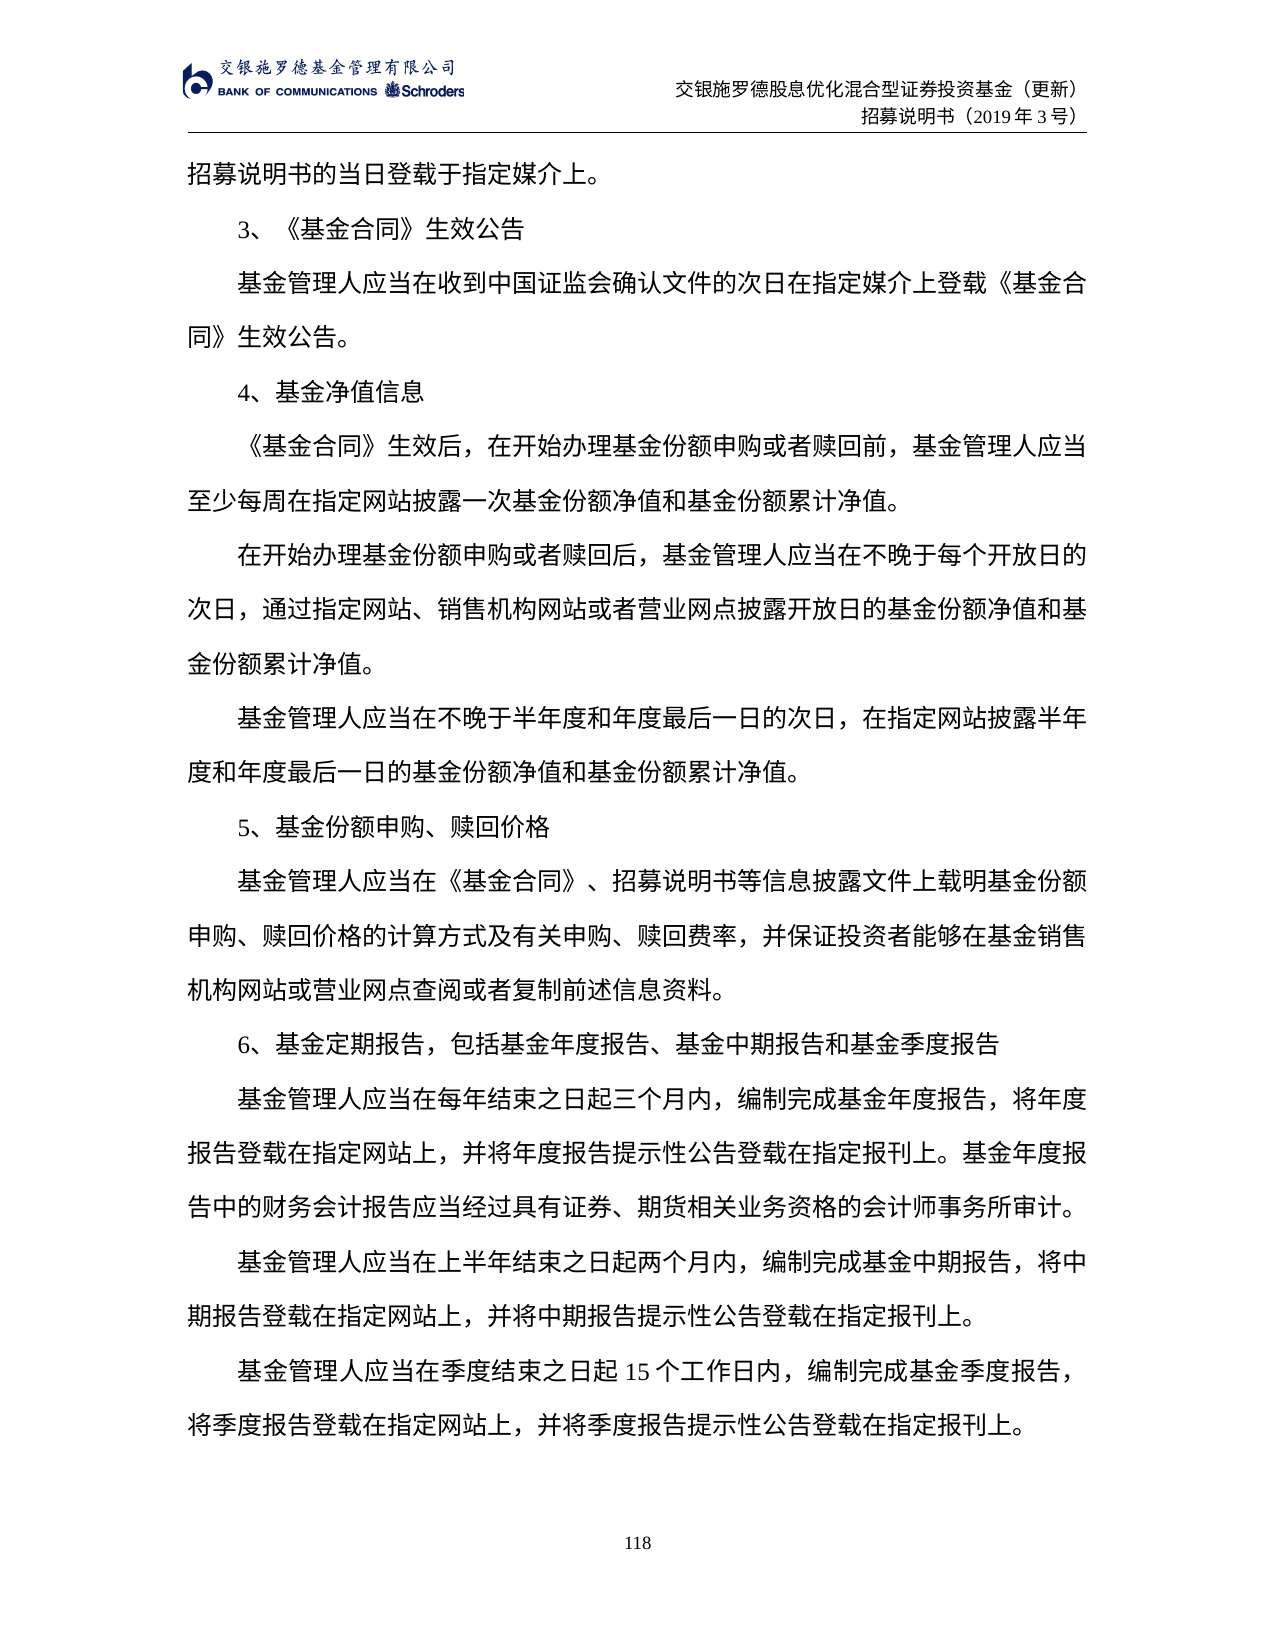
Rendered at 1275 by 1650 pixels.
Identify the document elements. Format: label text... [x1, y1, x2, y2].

text 6、基金定期报告，包括基金年度报告、基金中期报告和基金季度报告 [187, 1025, 1087, 1061]
text 5、基金份额申购、赎回价格 [187, 807, 1087, 843]
text 在开始办理基金份额申购或者赎回后，基金管理人应当在不晚于每个开放日的次日，通过指定网站、销售机构网站或者营业网点披露开放日的基金份额净值和基金份额累计净值。 [187, 535, 1087, 680]
text 基金管理人应当在季度结束之日起15个工作日内，编制完成基金季度报告，将季度报告登载在指定网站上，并将季度报告提示性公告登载在指定报刊上。 [187, 1351, 1087, 1442]
text 基金管理人应当在《基金合同》、招募说明书等信息披露文件上载明基金份额申购、赎回价格的计算方式及有关申购、赎回费率，并保证投资者能够在基金销售机构网站或营业网点查阅或者复制前述信息资料。 [187, 862, 1087, 1007]
text 4、基金净值信息 [187, 372, 1087, 408]
text 基金管理人应当在收到中国证监会确认文件的次日在指定媒介上登载《基金合同》生效公告。 [187, 263, 1087, 354]
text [187, 155, 1087, 191]
text 基金管理人应当在不晚于半年度和年度最后一日的次日，在指定网站披露半年度和年度最后一日的基金份额净值和基金份额累计净值。 [187, 698, 1087, 789]
text 3、《基金合同》生效公告 [187, 209, 1087, 245]
picture [182, 59, 464, 99]
text 基金管理人应当在每年结束之日起三个月内，编制完成基金年度报告，将年度报告登载在指定网站上，并将年度报告提示性公告登载在指定报刊上。基金年度报告中的财务会计报告应当经过具有证券、期货相关业务资格的会计师事务所审计。 [187, 1079, 1087, 1224]
text 基金管理人应当在上半年结束之日起两个月内，编制完成基金中期报告，将中期报告登载在指定网站上，并将中期报告提示性公告登载在指定报刊上。 [187, 1242, 1087, 1333]
text 《基金合同》生效后，在开始办理基金份额申购或者赎回前，基金管理人应当至少每周在指定网站披露一次基金份额净值和基金份额累计净值。 [187, 427, 1087, 517]
